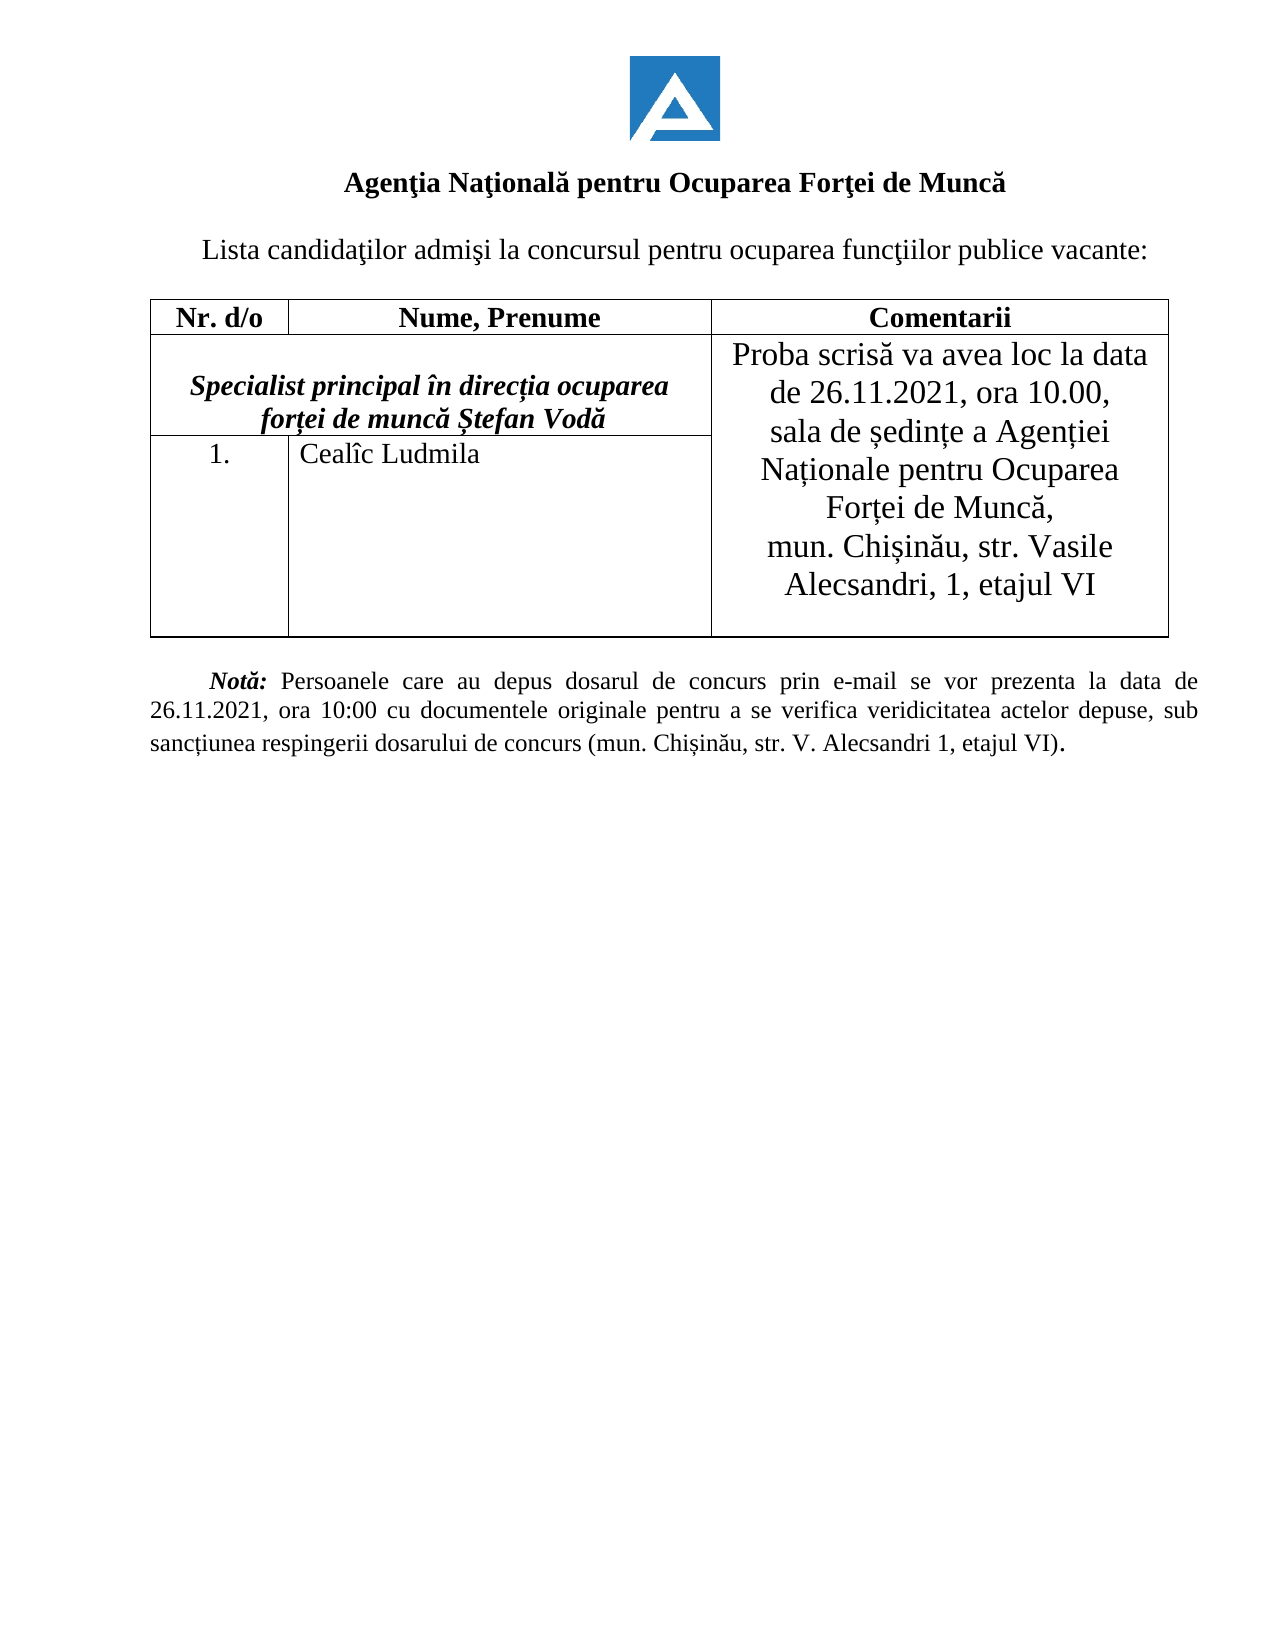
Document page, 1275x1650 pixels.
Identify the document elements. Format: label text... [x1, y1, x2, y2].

table_header Nr. d/o [151, 300, 288, 333]
table_header Comentarii [712, 300, 1168, 333]
text Lista candidaţilor admişi la concursul pentru ocuparea funcţiilor publice vacante: [150, 232, 1200, 265]
text Agenţia Naţională pentru Ocuparea Forţei de Muncă [150, 165, 1200, 198]
picture [629, 56, 721, 141]
table_cell Cealîc Ludmila [289, 436, 711, 636]
table_cell Specialist principal în direcția ocuparea forței de muncă Ștefan Vodă [151, 335, 711, 435]
table_cell Proba scrisă va avea loc la data de 26.11.2021, ora 10.00, sala de ședințe a Agenției Naționale pentru Ocuparea Forței de Muncă, mun. Chișinău, str. Vasile Alecsandri, 1, etajul VI [712, 335, 1168, 636]
table_cell 1. [151, 436, 288, 636]
table_header Nume, Prenume [289, 300, 711, 333]
text Notă: Persoanele care au depus dosarul de concurs prin e-mail se vor prezenta la data de 26.11.2021, ora 10:00 cu documentele originale pentru a se verifica veridicitatea actelor depuse, sub sancțiunea respingerii dosarului de concurs (mun. Chișinău, str. V. Alecsandri 1, etajul VI). [150, 666, 1200, 757]
